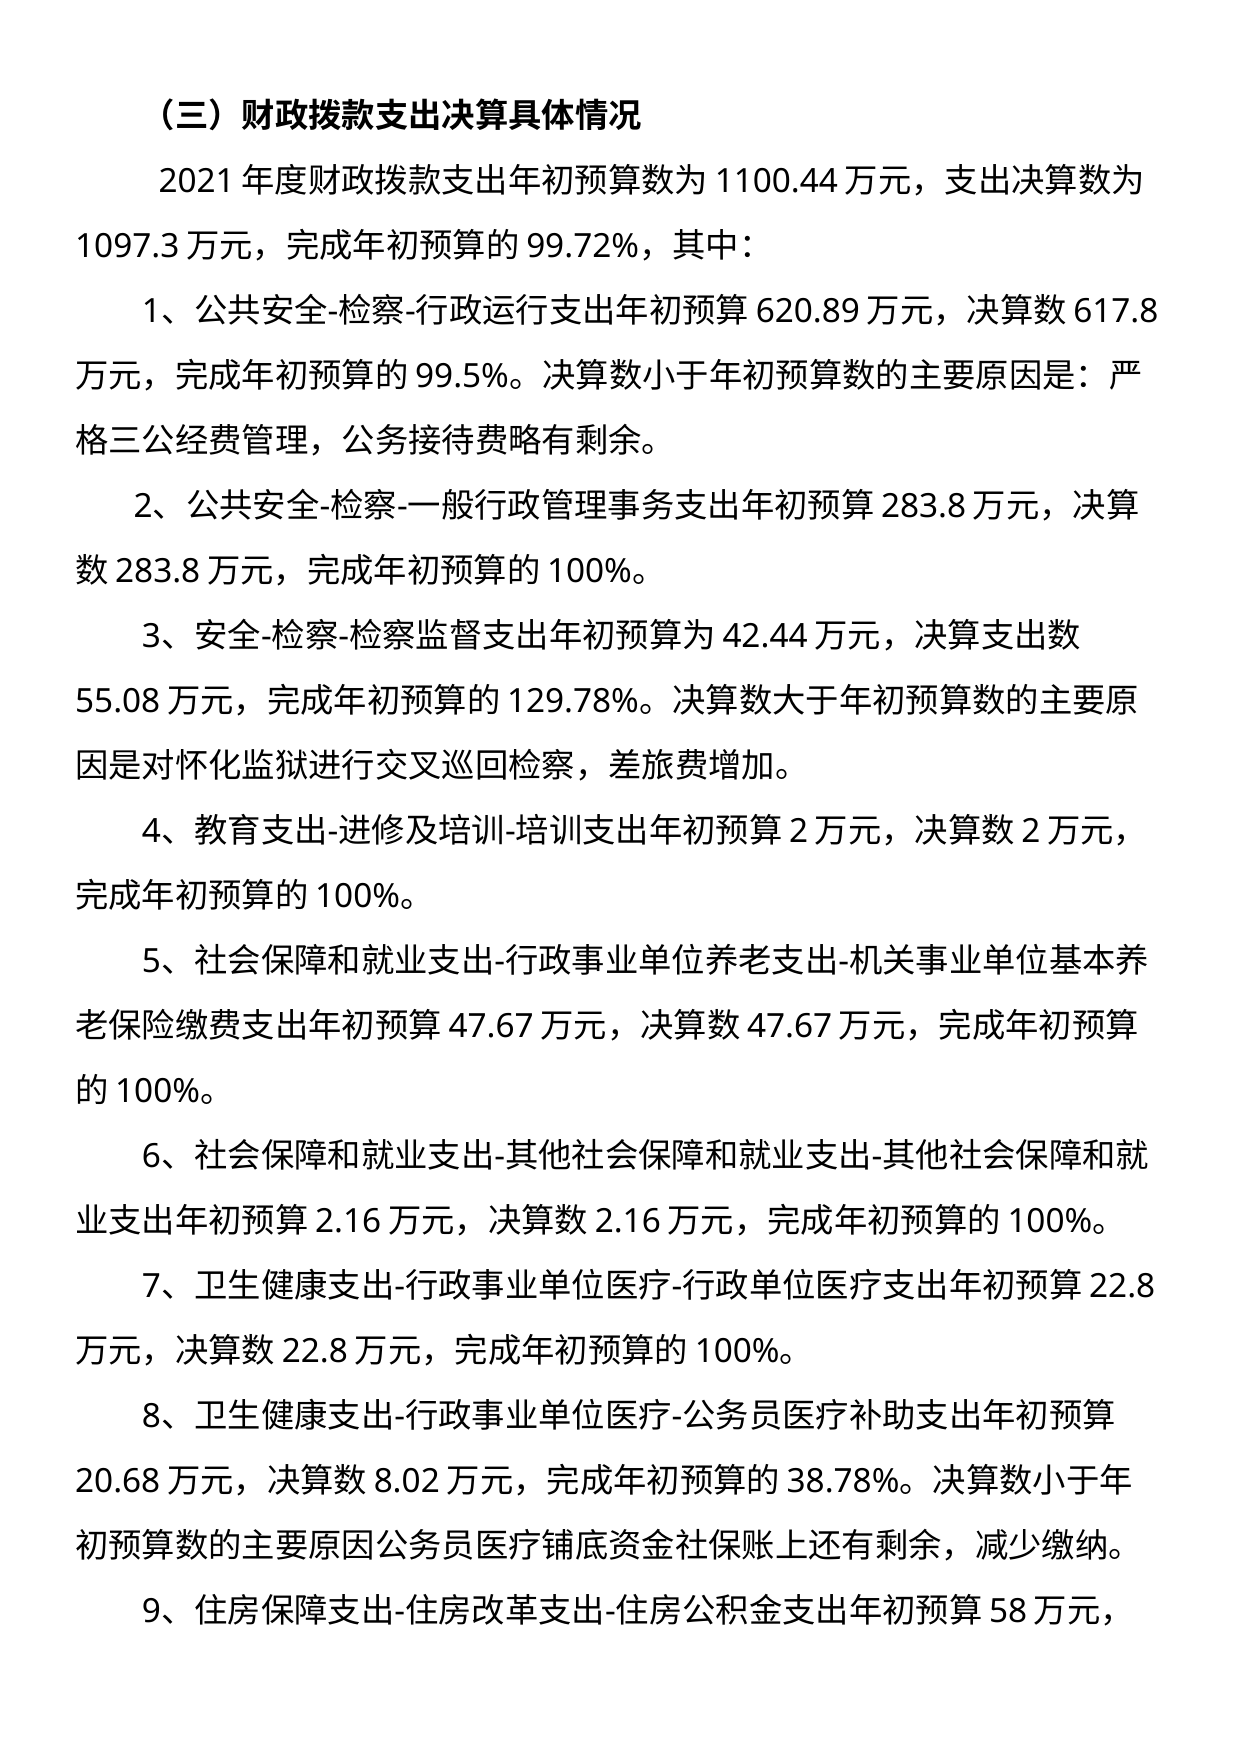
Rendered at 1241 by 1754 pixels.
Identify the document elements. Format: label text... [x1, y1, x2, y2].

text 3、安全-检察-检察监督支出年初预算为42.44万元，决算支出数55.08万元，完成年初预算的129.78%。决算数大于年初预算数的主要原因是对怀化监狱进行交叉巡回检察，差旅费增加。 [75, 601, 1165, 796]
text 8、卫生健康支出-行政事业单位医疗-公务员医疗补助支出年初预算20.68万元，决算数8.02万元，完成年初预算的38.78%。决算数小于年初预算数的主要原因公务员医疗铺底资金社保账上还有剩余，减少缴纳。 [75, 1381, 1165, 1576]
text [75, 1576, 1165, 1641]
text （三）财政拨款支出决算具体情况 [75, 81, 1165, 146]
text 6、社会保障和就业支出-其他社会保障和就业支出-其他社会保障和就业支出年初预算2.16万元，决算数2.16万元，完成年初预算的100%。 [75, 1121, 1165, 1251]
text 7、卫生健康支出-行政事业单位医疗-行政单位医疗支出年初预算22.8万元，决算数22.8万元，完成年初预算的100%。 [75, 1251, 1165, 1381]
text 2、公共安全-检察-一般行政管理事务支出年初预算283.8万元，决算数283.8万元，完成年初预算的100%。 [75, 471, 1165, 601]
text 5、社会保障和就业支出-行政事业单位养老支出-机关事业单位基本养老保险缴费支出年初预算47.67万元，决算数47.67万元，完成年初预算的100%。 [75, 926, 1165, 1121]
text 2021年度财政拨款支出年初预算数为1100.44万元，支出决算数为1097.3万元，完成年初预算的99.72%，其中： [75, 146, 1165, 276]
text 4、教育支出-进修及培训-培训支出年初预算2万元，决算数2万元，完成年初预算的100%。 [75, 796, 1165, 926]
text 1、公共安全-检察-行政运行支出年初预算620.89万元，决算数617.8万元，完成年初预算的99.5%。决算数小于年初预算数的主要原因是：严格三公经费管理，公务接待费略有剩余。 [75, 276, 1165, 471]
